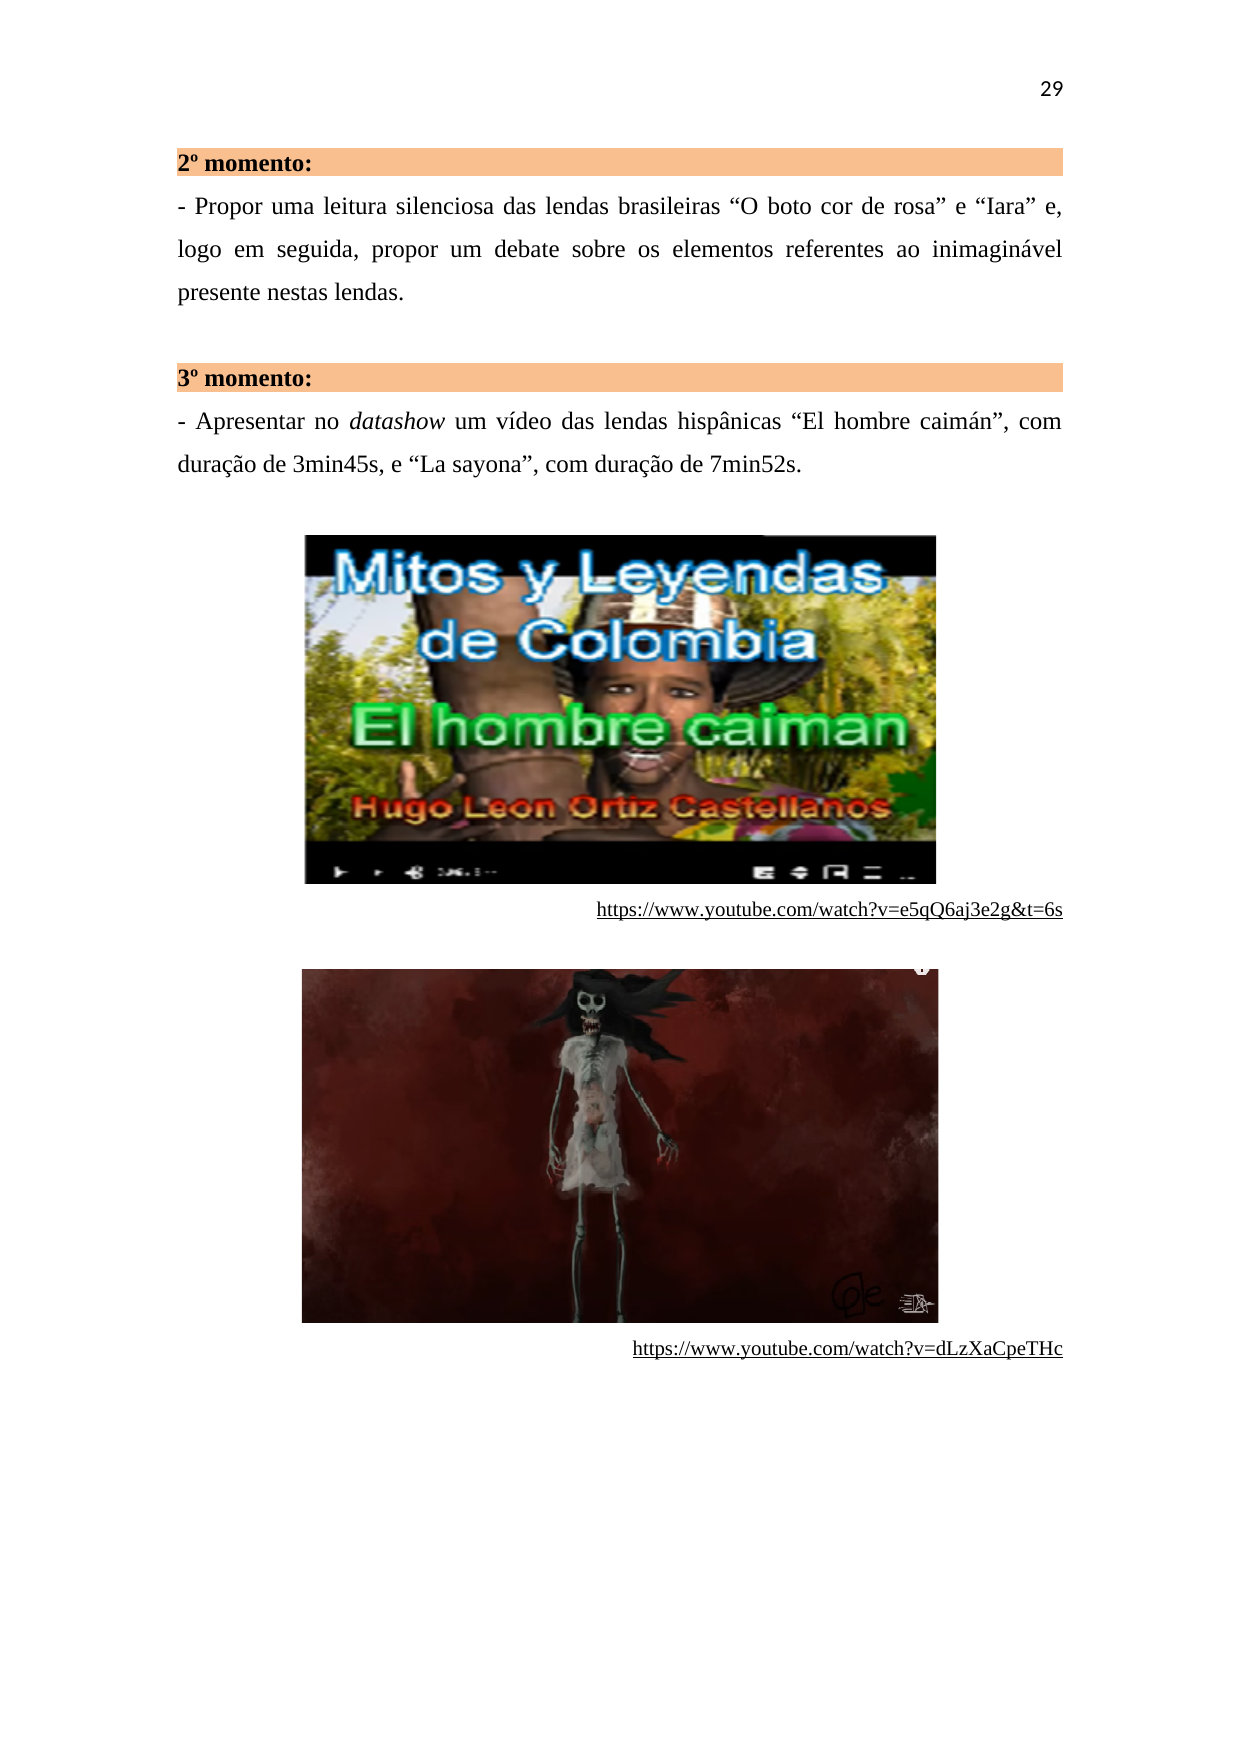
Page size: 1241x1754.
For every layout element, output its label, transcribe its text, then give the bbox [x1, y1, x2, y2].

picture [304, 535, 937, 884]
text 3º momento: [177, 363, 1063, 392]
text - Propor uma leitura silenciosa das lendas brasileiras “O boto cor de rosa” e “Iara” e, logo em seguida, propor um debate sobre os elementos referentes ao inimaginável presente nestas lendas. [177, 191, 1063, 306]
text https://www.youtube.com/watch?v=e5qQ6aj3e2g&t=6s [177, 897, 1063, 921]
picture [301, 969, 939, 1323]
text 2º momento: [177, 148, 1063, 176]
text - Apresentar no datashow um vídeo das lendas hispânicas “El hombre caimán”, com duração de 3min45s, e “La sayona”, com duração de 7min52s. [177, 406, 1063, 478]
text https://www.youtube.com/watch?v=dLzXaCpeTHc [177, 1336, 1063, 1360]
